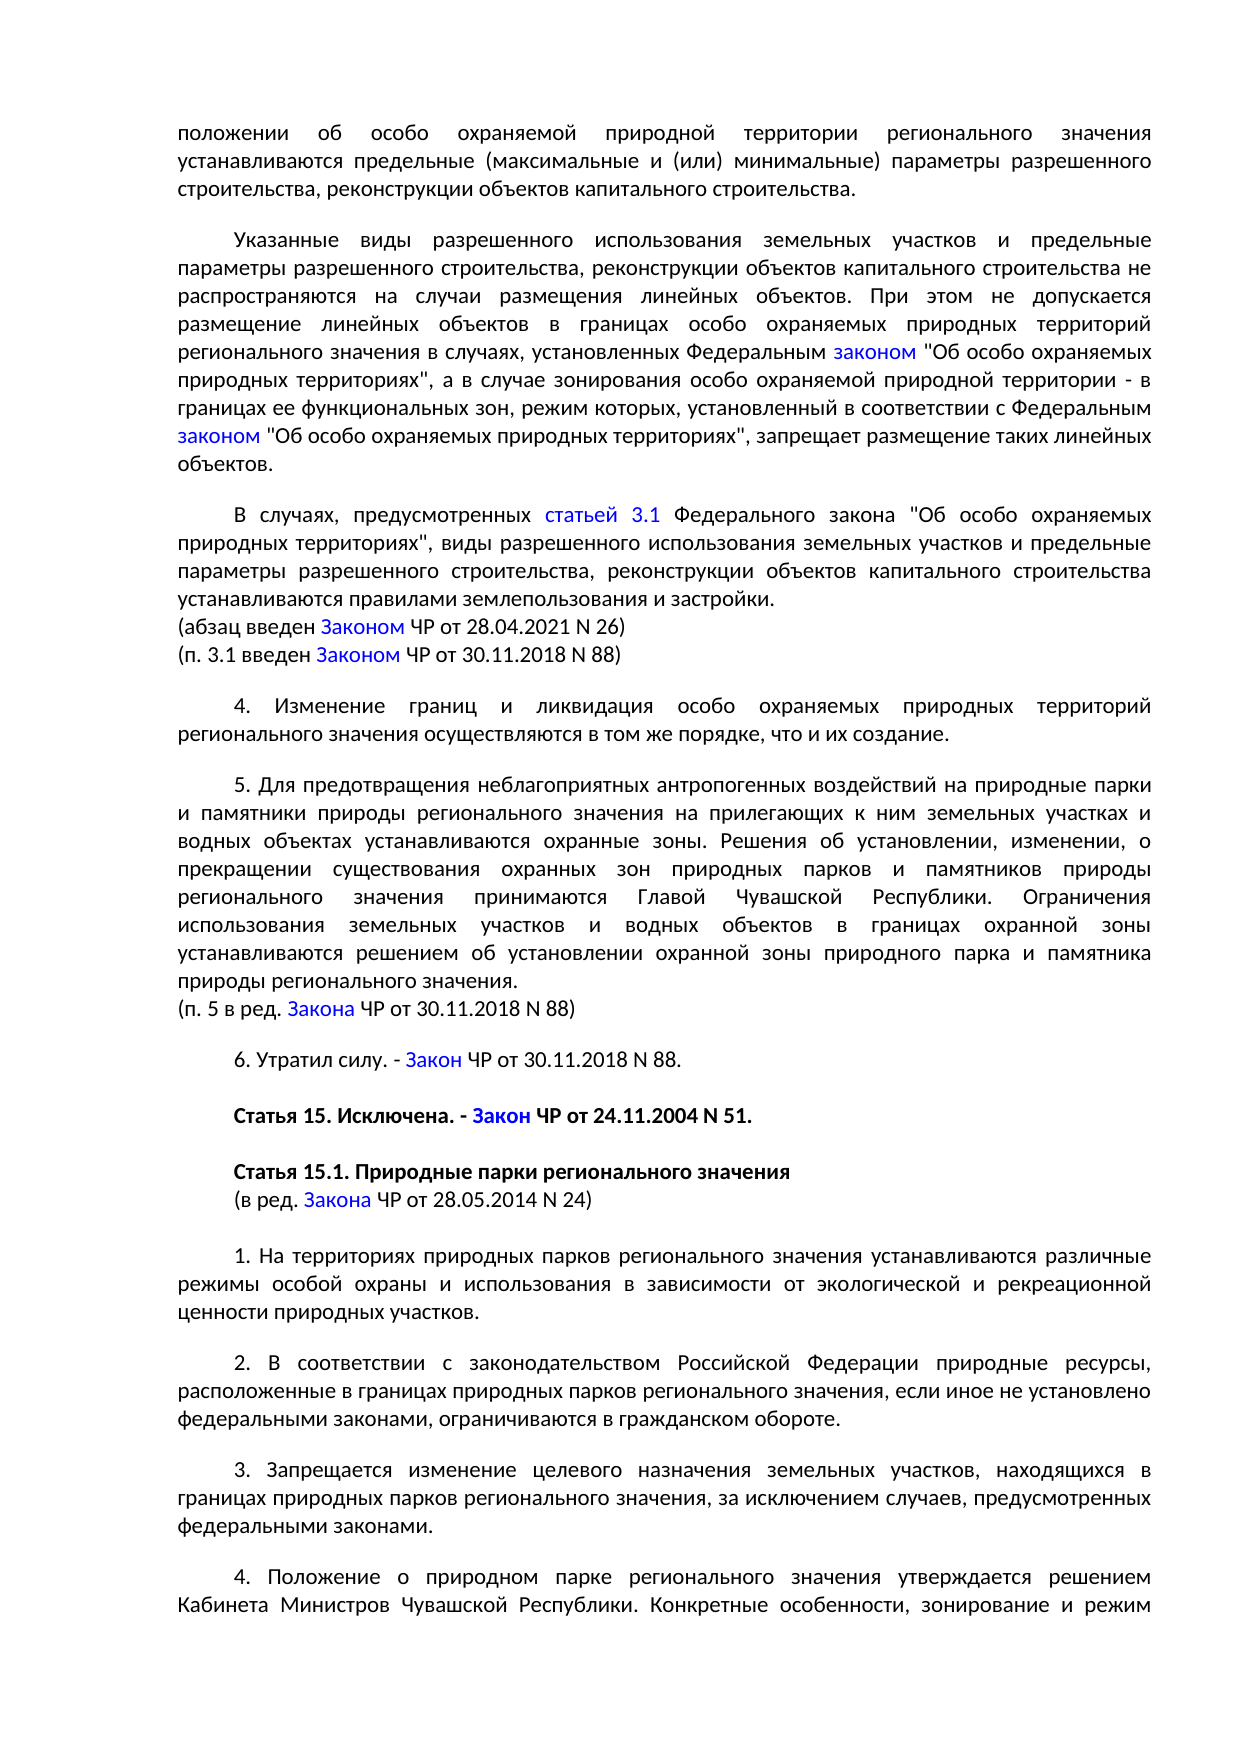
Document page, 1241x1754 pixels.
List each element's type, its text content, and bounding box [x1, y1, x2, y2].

text В случаях, предусмотренных статьей 3.1 Федерального закона "Об особо охраняемых природных территориях", виды разрешенного использования земельных участков и предельные параметры разрешенного строительства, реконструкции объектов капитального строительства устанавливаются правилами землепользования и застройки. [177, 500, 1152, 612]
text 4. Изменение границ и ликвидация особо охраняемых природных территорий регионального значения осуществляются в том же порядке, что и их создание. [177, 691, 1152, 747]
text (п. 5 в ред. Закона ЧР от 30.11.2018 N 88) [177, 994, 1152, 1022]
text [177, 1562, 1152, 1618]
text 5. Для предотвращения неблагоприятных антропогенных воздействий на природные парки и памятники природы регионального значения на прилегающих к ним земельных участках и водных объектах устанавливаются охранные зоны. Решения об установлении, изменении, о прекращении существования охранных зон природных парков и памятников природы регионального значения принимаются Главой Чувашской Республики. Ограничения использования земельных участков и водных объектов в границах охранной зоны устанавливаются решением об установлении охранной зоны природного парка и памятника природы регионального значения. [177, 770, 1152, 994]
text 1. На территориях природных парков регионального значения устанавливаются различные режимы особой охраны и использования в зависимости от экологической и рекреационной ценности природных участков. [177, 1241, 1152, 1326]
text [177, 118, 1152, 202]
text (п. 3.1 введен Законом ЧР от 30.11.2018 N 88) [177, 640, 1152, 668]
title Статья 15.1. Природные парки регионального значения [177, 1157, 1152, 1185]
text 6. Утратил силу. - Закон ЧР от 30.11.2018 N 88. [177, 1045, 1152, 1073]
title Статья 15. Исключена. - Закон ЧР от 24.11.2004 N 51. [177, 1101, 1152, 1129]
text 2. В соответствии с законодательством Российской Федерации природные ресурсы, расположенные в границах природных парков регионального значения, если иное не установлено федеральными законами, ограничиваются в гражданском обороте. [177, 1348, 1152, 1432]
text (в ред. Закона ЧР от 28.05.2014 N 24) [177, 1185, 1152, 1213]
text (абзац введен Законом ЧР от 28.04.2021 N 26) [177, 612, 1152, 640]
text 3. Запрещается изменение целевого назначения земельных участков, находящихся в границах природных парков регионального значения, за исключением случаев, предусмотренных федеральными законами. [177, 1455, 1152, 1539]
text Указанные виды разрешенного использования земельных участков и предельные параметры разрешенного строительства, реконструкции объектов капитального строительства не распространяются на случаи размещения линейных объектов. При этом не допускается размещение линейных объектов в границах особо охраняемых природных территорий регионального значения в случаях, установленных Федеральным законом "Об особо охраняемых природных территориях", а в случае зонирования особо охраняемой природной территории - в границах ее функциональных зон, режим которых, установленный в соответствии с Федеральным законом "Об особо охраняемых природных территориях", запрещает размещение таких линейных объектов. [177, 225, 1152, 477]
